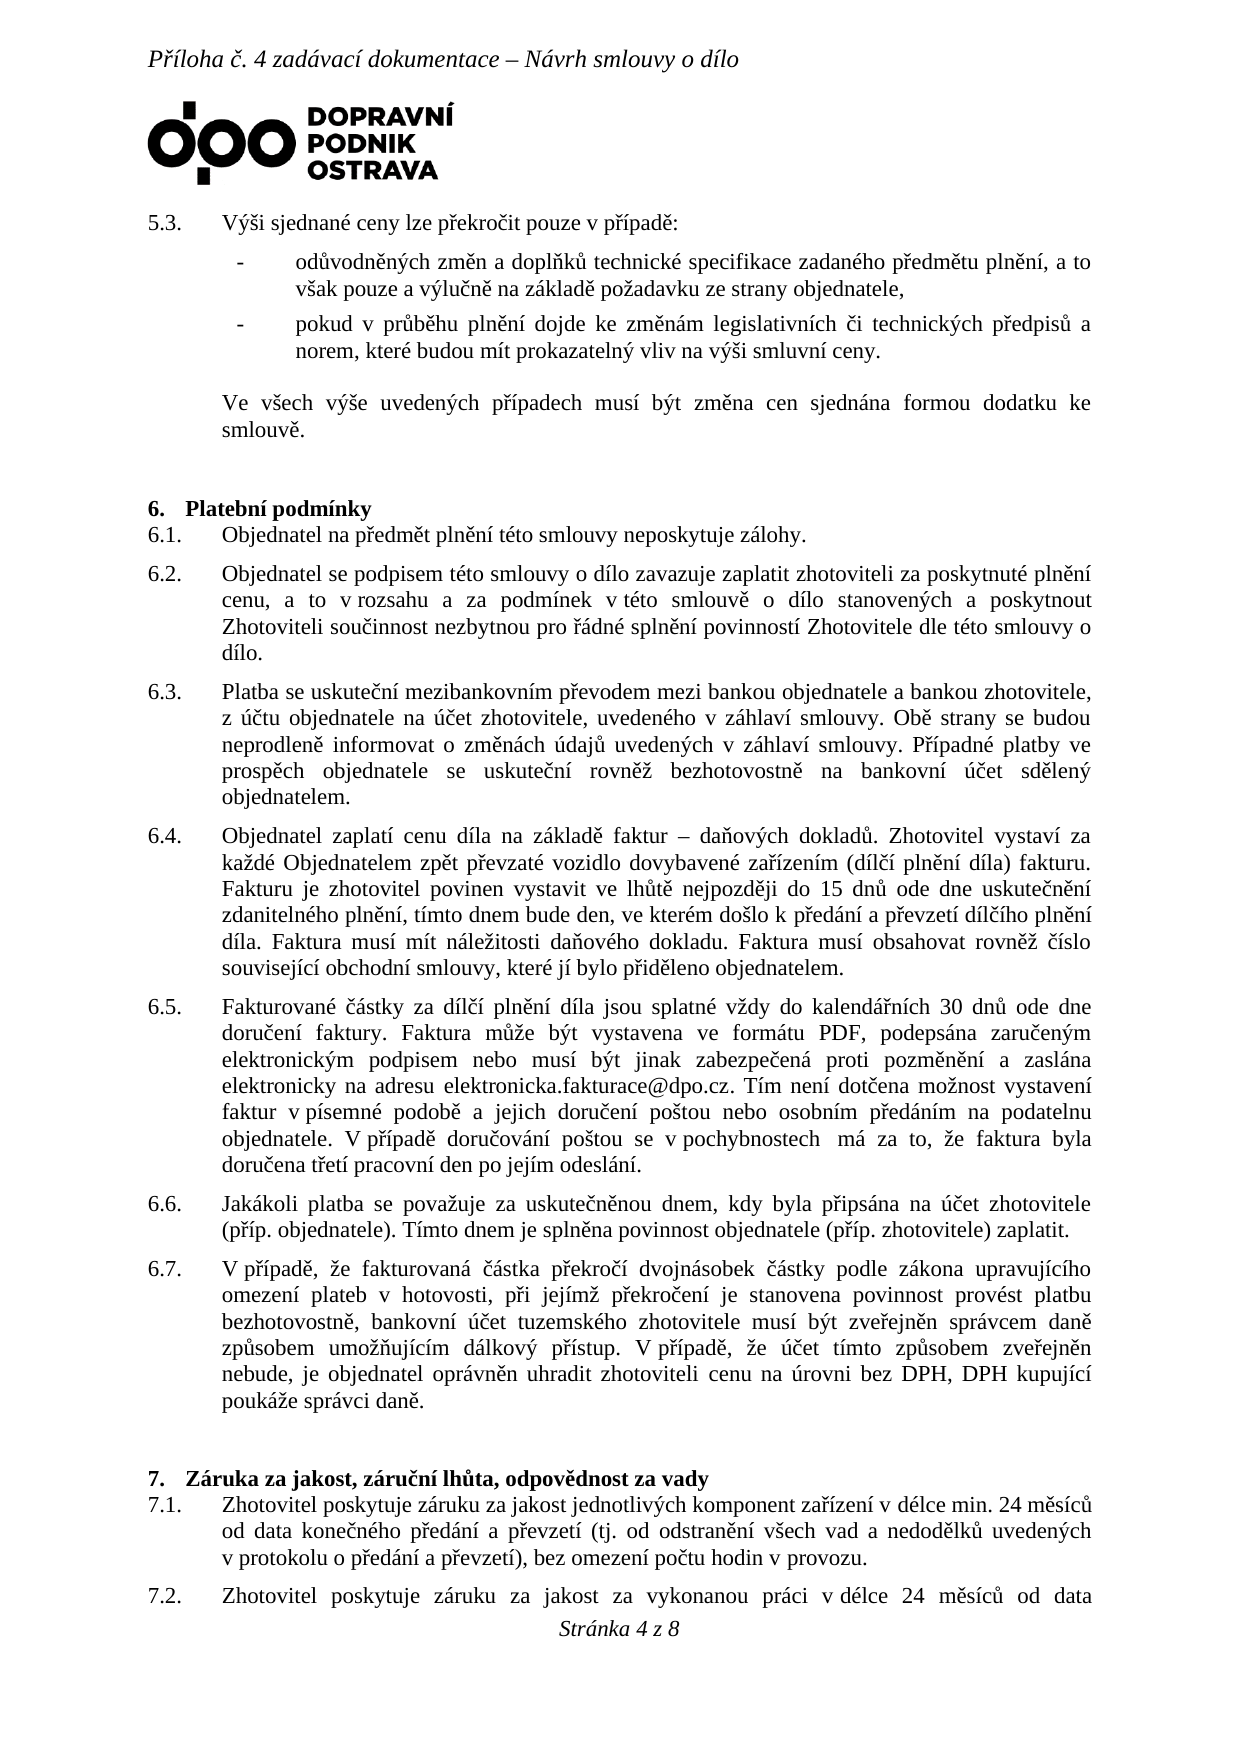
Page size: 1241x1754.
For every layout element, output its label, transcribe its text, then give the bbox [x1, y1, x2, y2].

list pokud v průběhu plnění dojde ke změnám legislativních či technických předpisů a norem, které budou mít prokazatelný vliv na výši smluvní ceny. [236, 310, 1092, 363]
list odůvodněných změn a doplňků technické specifikace zadaného předmětu plnění, a to však pouze a výlučně na základě požadavku ze strany objednatele, [236, 248, 1092, 301]
list Zhotovitel poskytuje záruku za jakost jednotlivých komponent zařízení v délce min. 24 měsíců od data konečného předání a převzetí (tj. od odstranění všech vad a nedodělků uvedených v protokolu o předání a převzetí), bez omezení počtu hodin v provozu. [148, 1491, 1092, 1570]
list Platba se uskuteční mezibankovním převodem mezi bankou objednatele a bankou zhotovitele, z účtu objednatele na účet zhotovitele, uvedeného v záhlaví smlouvy. Obě strany se budou neprodleně informovat o změnách údajů uvedených v záhlaví smlouvy. Případné platby ve prospěch objednatele se uskuteční rovněž bezhotovostně na bankovní účet sdělený objednatelem. [148, 678, 1092, 810]
list V případě, že fakturovaná částka překročí dvojnásobek částky podle zákona upravujícího omezení plateb v hotovosti, při jejímž překročení je stanovena povinnost provést platbu bezhotovostně, bankovní účet tuzemského zhotovitele musí být zveřejněn správcem daně způsobem umožňujícím dálkový přístup. V případě, že účet tímto způsobem zveřejněn nebude, je objednatel oprávněn uhradit zhotoviteli cenu na úrovni bez DPH, DPH kupující poukáže správci daně. [148, 1255, 1092, 1413]
text Ve všech výše uvedených případech musí být změna cen sjednána formou dodatku ke smlouvě. [222, 389, 1092, 442]
list Výši sjednané ceny lze překročit pouze v případě: [148, 209, 1092, 236]
list Objednatel se podpisem této smlouvy o dílo zavazuje zaplatit zhotoviteli za poskytnuté plnění cenu, a to v rozsahu a za podmínek v této smlouvě o dílo stanovených a poskytnout Zhotoviteli součinnost nezbytnou pro řádné splnění povinností Zhotovitele dle této smlouvy o dílo. [148, 560, 1092, 666]
list Objednatel na předmět plnění této smlouvy neposkytuje zálohy. [148, 521, 1092, 548]
list Platební podmínky [148, 495, 1092, 521]
list Jakákoli platba se považuje za uskutečněnou dnem, kdy byla připsána na účet zhotovitele (příp. objednatele). Tímto dnem je splněna povinnost objednatele (příp. zhotovitele) zaplatit. [148, 1190, 1092, 1243]
list Fakturované částky za dílčí plnění díla jsou splatné vždy do kalendářních 30 dnů ode dne doručení faktury. Faktura může být vystavena ve formátu PDF, podepsána zaručeným elektronickým podpisem nebo musí být jinak zabezpečená proti pozměnění a zaslána elektronicky na adresu elektronicka.fakturace@dpo.cz. Tím není dotčena možnost vystavení faktur v písemné podobě a jejich doručení poštou nebo osobním předáním na podatelnu objednatele. V případě doručování poštou se v pochybnostech má za to, že faktura byla doručena třetí pracovní den po jejím odeslání. [148, 993, 1092, 1177]
list Objednatel zaplatí cenu díla na základě faktur – daňových dokladů. Zhotovitel vystaví za každé Objednatelem zpět převzaté vozidlo dovybavené zařízením (dílčí plnění díla) fakturu. Fakturu je zhotovitel povinen vystavit ve lhůtě nejpozději do 15 dnů ode dne uskutečnění zdanitelného plnění, tímto dnem bude den, ve kterém došlo k předání a převzetí dílčího plnění díla. Faktura musí mít náležitosti daňového dokladu. Faktura musí obsahovat rovněž číslo související obchodní smlouvy, které jí bylo přiděleno objednatelem. [148, 822, 1092, 980]
picture [147, 101, 455, 185]
list Záruka za jakost, záruční lhůta, odpovědnost za vady [148, 1464, 1092, 1491]
